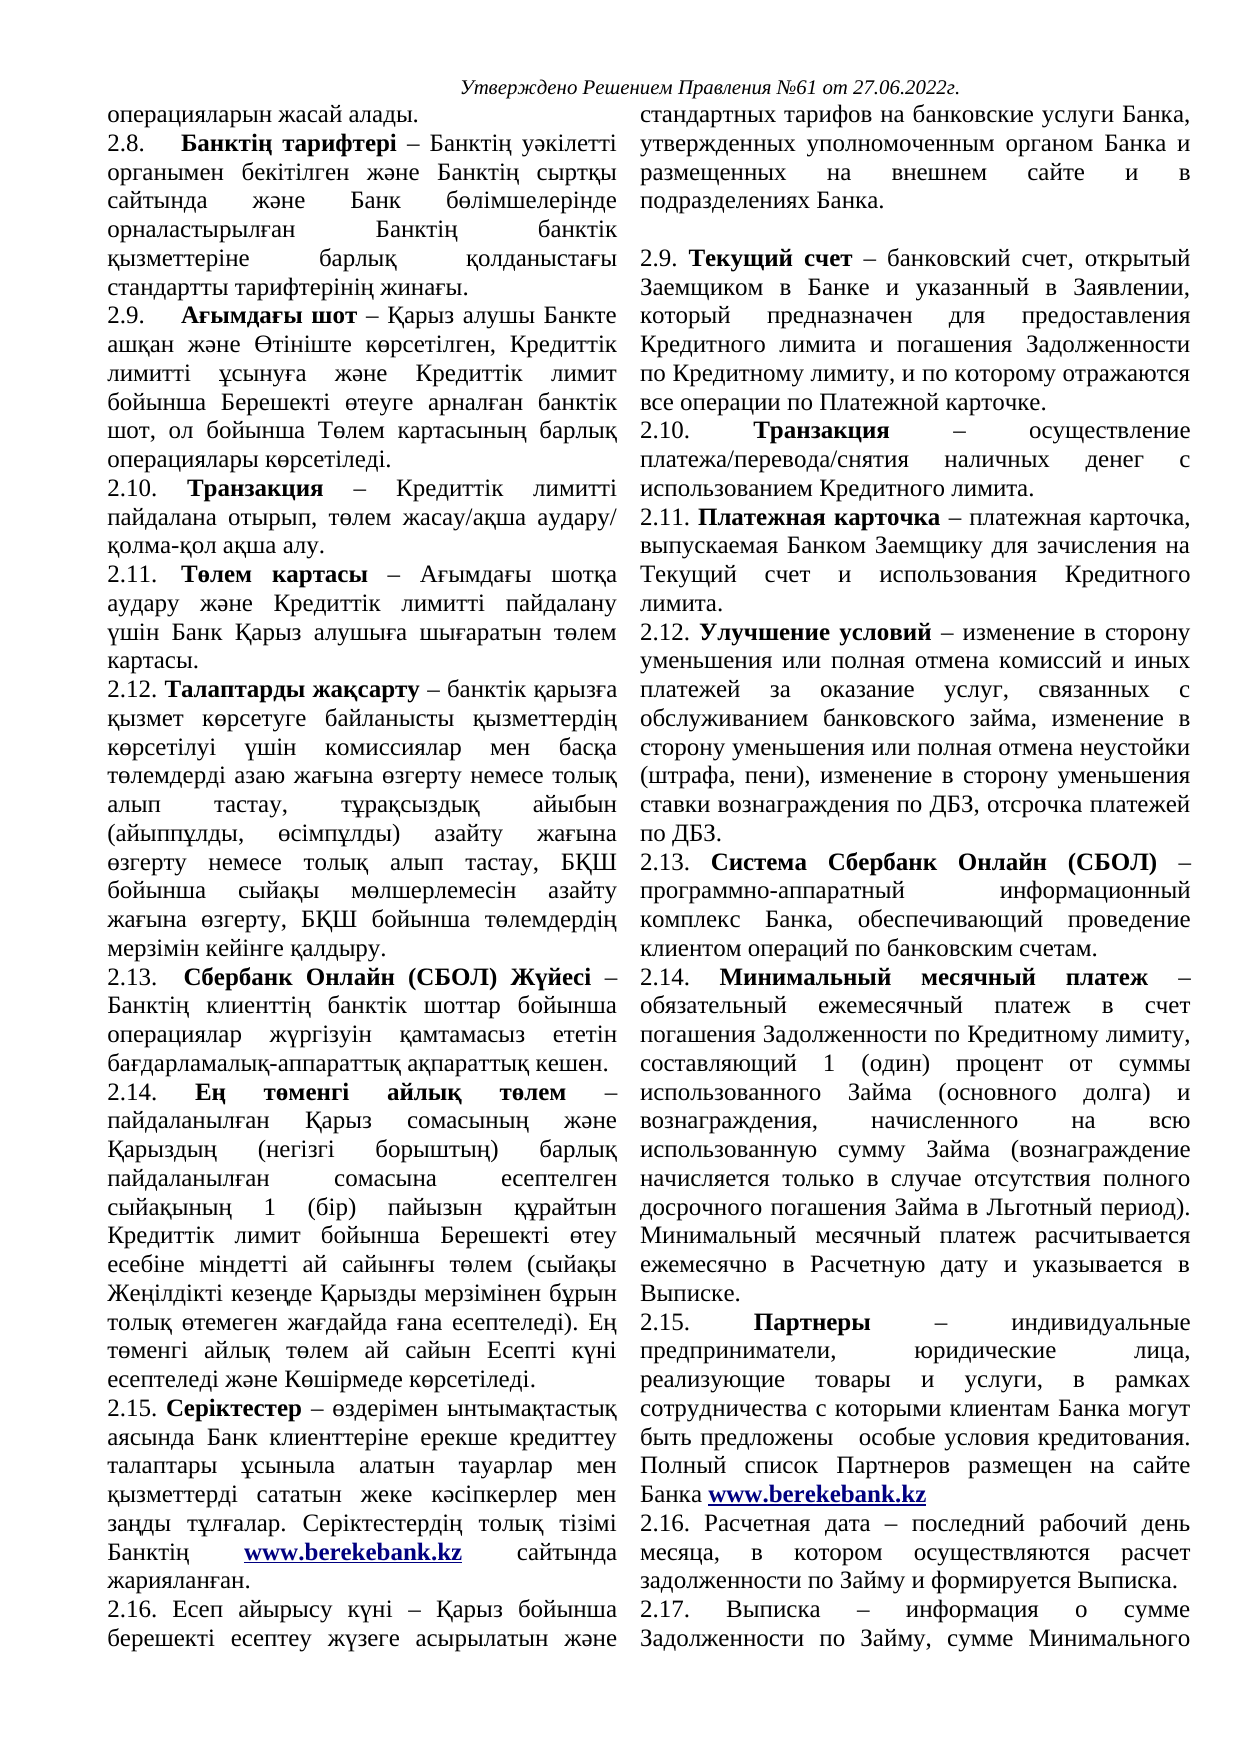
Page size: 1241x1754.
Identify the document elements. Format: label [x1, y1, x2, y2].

table_header [629, 99, 1202, 1652]
table_header [96, 99, 628, 1652]
